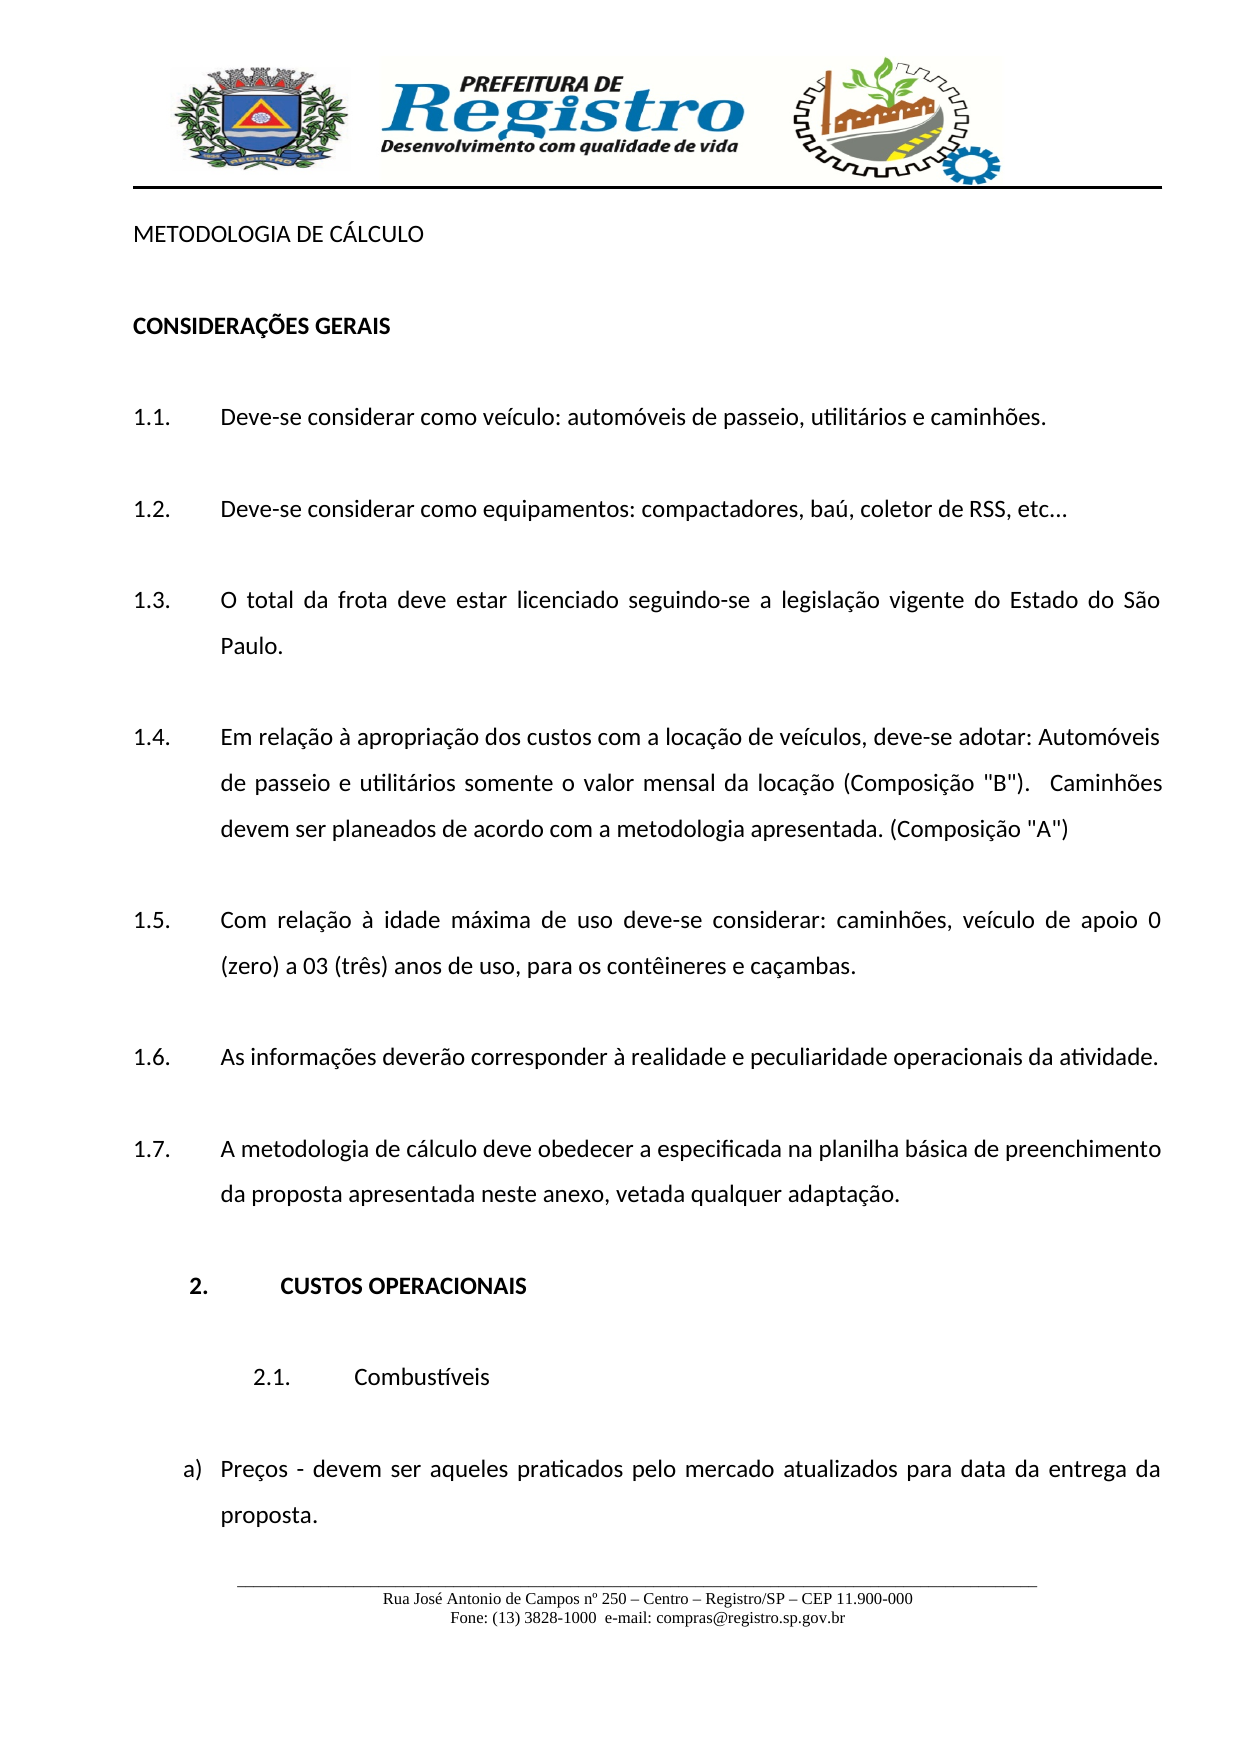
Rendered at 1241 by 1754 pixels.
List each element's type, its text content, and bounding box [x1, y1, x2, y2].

picture [132, 56, 1019, 185]
text 1.7. A metodologia de cálculo deve obedecer a especificada na planilha básica de preenchimento da proposta apresentada neste anexo, vetada qualquer adaptação. [133, 1133, 1162, 1209]
text a) Preços - devem ser aqueles praticados pelo mercado atualizados para data da entrega da proposta. [183, 1453, 1162, 1529]
text 1.5. Com relação à idade máxima de uso deve-se considerar: caminhões, veículo de apoio 0 (zero) a 03 (três) anos de uso, para os contêineres e caçambas. [133, 904, 1162, 981]
text 1.3. O total da frota deve estar licenciado seguindo-se a legislação vigente do Estado do São Paulo. [133, 584, 1162, 660]
subtitle 2.1. Combustíveis [253, 1362, 1162, 1392]
text 1.2. Deve-se considerar como equipamentos: compactadores, baú, coletor de RSS, etc... [133, 493, 1162, 523]
title METODOLOGIA DE CÁLCULO [133, 218, 1162, 249]
text 1.6. As informações deverão corresponder à realidade e peculiaridade operacionais da atividade. [133, 1041, 1162, 1072]
subtitle 2. CUSTOS OPERACIONAIS [189, 1270, 1162, 1301]
text 1.4. Em relação à apropriação dos custos com a locação de veículos, deve-se adotar: Automóveis de passeio e utilitários somente o valor mensal da locação (Composição "B"). Caminhões devem ser planeados de acordo com a metodologia apresentada. (Composição "A") [133, 721, 1162, 843]
text 1.1. Deve-se considerar como veículo: automóveis de passeio, utilitários e caminhões. [133, 401, 1162, 432]
subtitle CONSIDERAÇÕES GERAIS [133, 310, 1162, 340]
